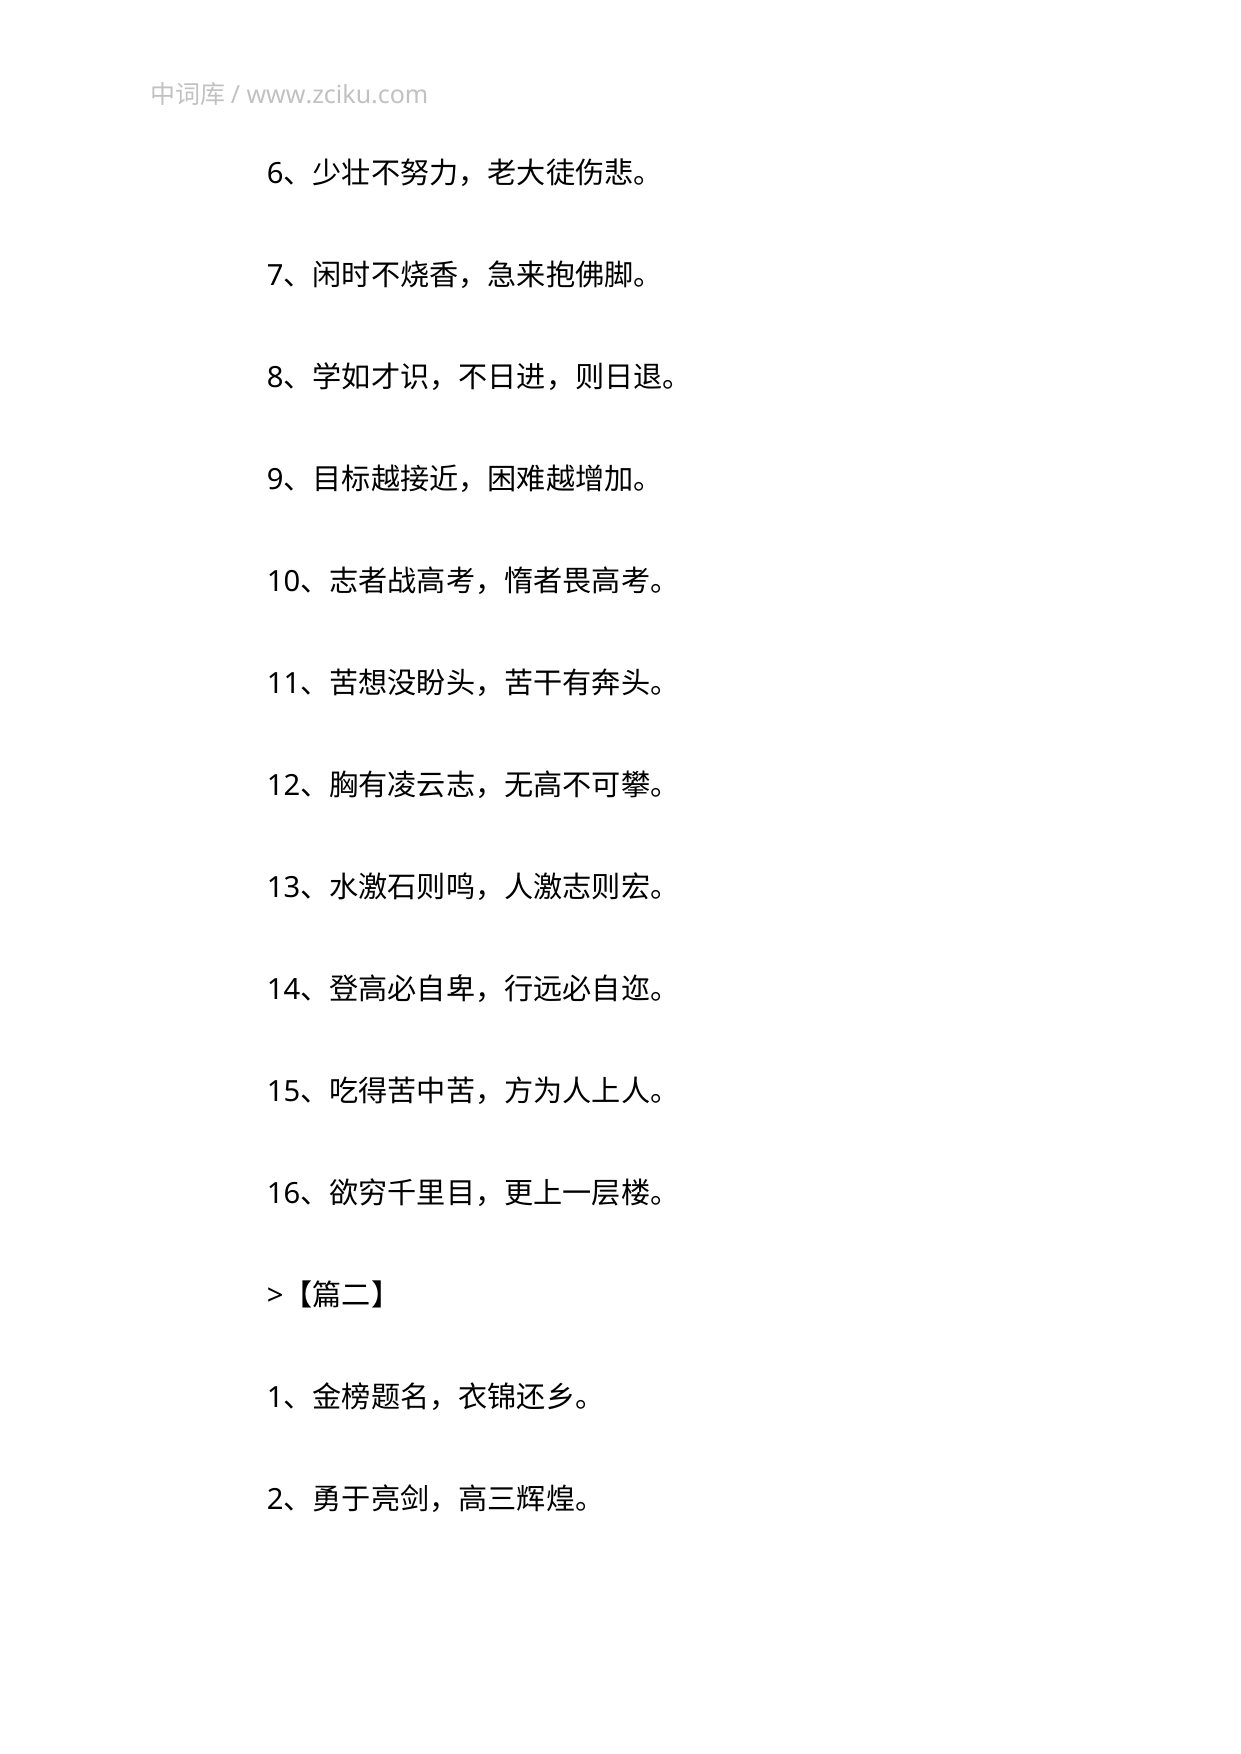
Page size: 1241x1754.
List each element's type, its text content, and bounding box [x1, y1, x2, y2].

text 7、闲时不烧香，急来抱佛脚。 [150, 252, 1090, 294]
text 10、志者战高考，惰者畏高考。 [150, 558, 1090, 600]
text >【篇二】 [150, 1272, 1090, 1314]
text 11、苦想没盼头，苦干有奔头。 [150, 660, 1090, 702]
text 13、水激石则鸣，人激志则宏。 [150, 864, 1090, 906]
text 14、登高必自卑，行远必自迩。 [150, 966, 1090, 1008]
text 8、学如才识，不日进，则日退。 [150, 354, 1090, 396]
text 9、目标越接近，困难越增加。 [150, 456, 1090, 498]
text 2、勇于亮剑，高三辉煌。 [150, 1476, 1090, 1518]
text 6、少壮不努力，老大徒伤悲。 [150, 150, 1090, 192]
text 12、胸有凌云志，无高不可攀。 [150, 762, 1090, 804]
text 16、欲穷千里目，更上一层楼。 [150, 1170, 1090, 1212]
text 15、吃得苦中苦，方为人上人。 [150, 1068, 1090, 1110]
text 1、金榜题名，衣锦还乡。 [150, 1374, 1090, 1416]
